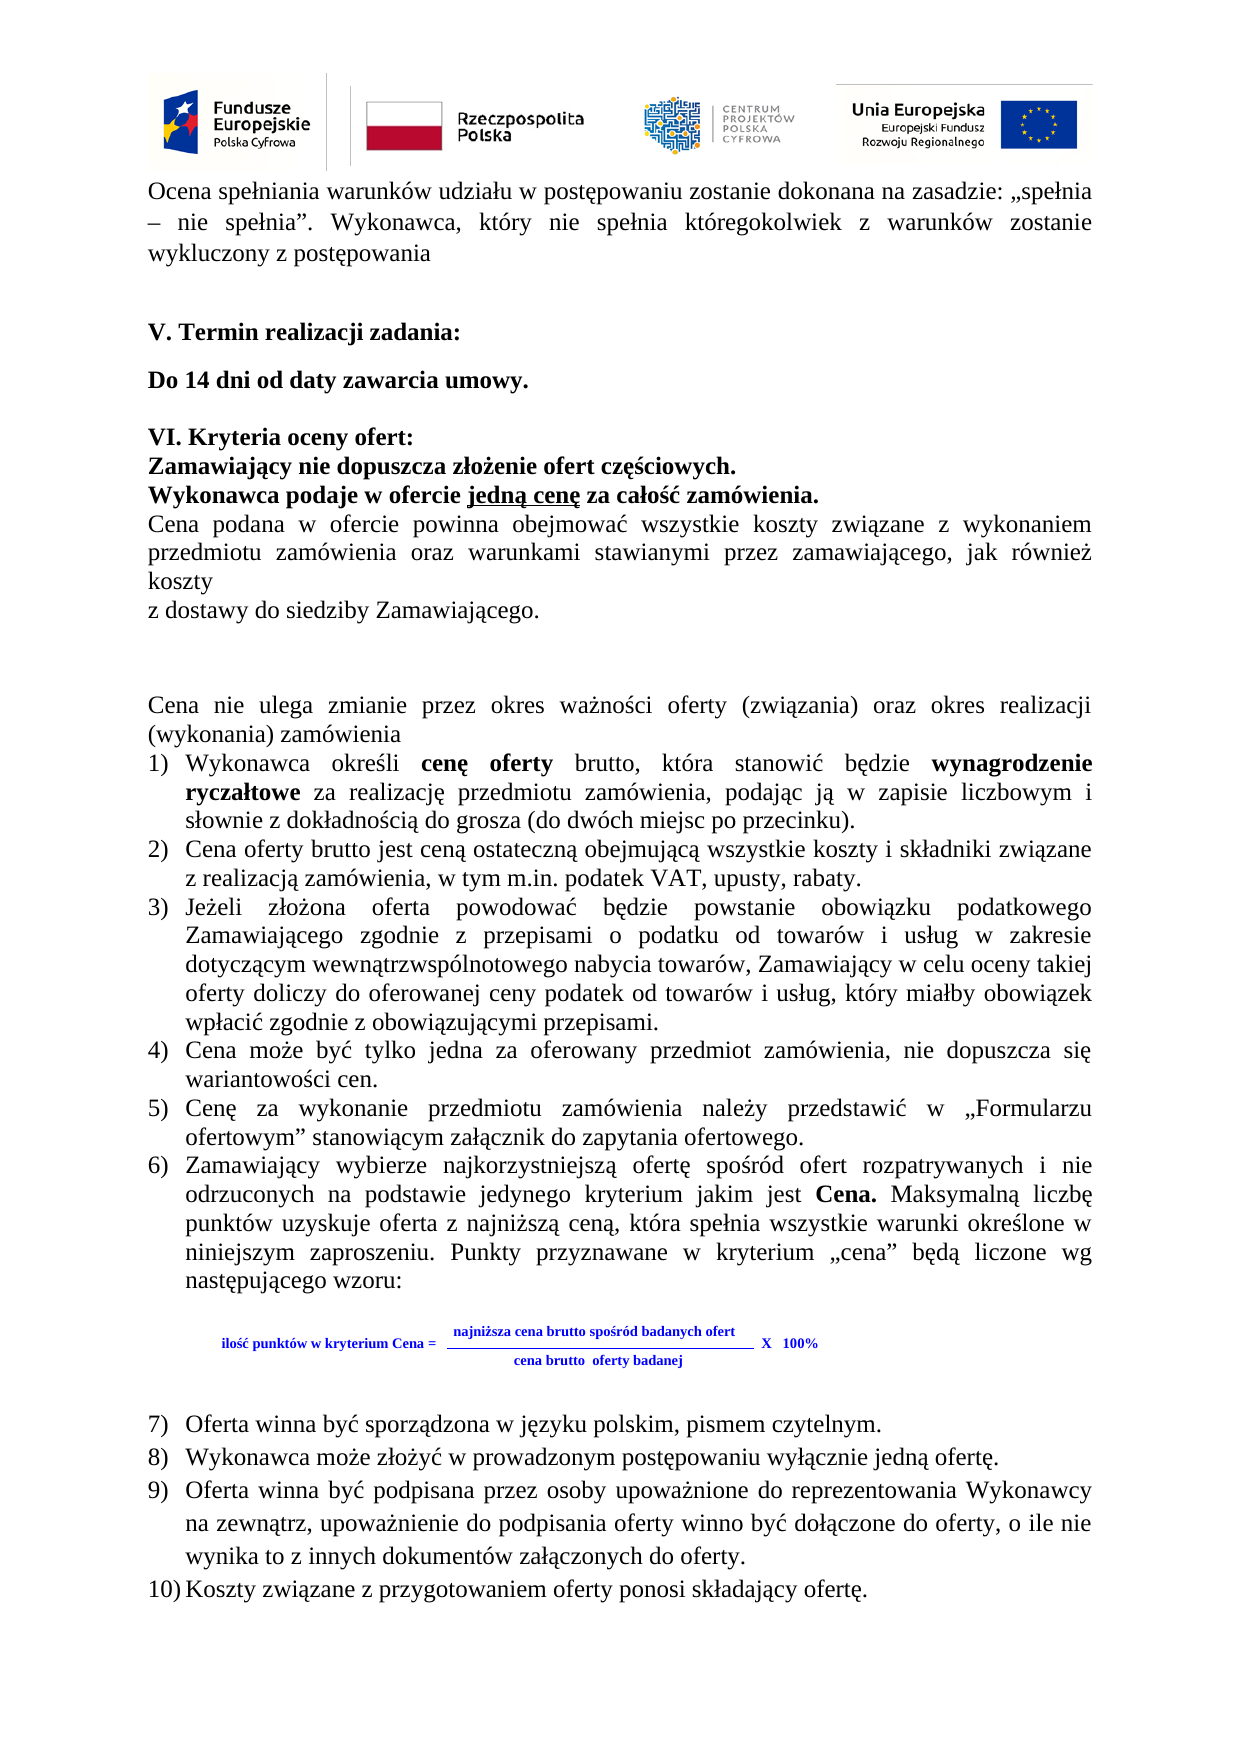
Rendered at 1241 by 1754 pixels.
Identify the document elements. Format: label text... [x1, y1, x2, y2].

text Do 14 dni od daty zawarcia umowy. [148, 365, 1093, 394]
list Oferta winna być podpisana przez osoby upoważnione do reprezentowania Wykonawcy na zewnątrz, upoważnienie do podpisania oferty winno być dołączone do oferty, o ile nie wynika to z innych dokumentów załączonych do oferty. [148, 1475, 1093, 1570]
list Cena może być tylko jedna za oferowany przedmiot zamówienia, nie dopuszcza się wariantowości cen. [148, 1035, 1093, 1093]
list Cenę za wykonanie przedmiotu zamówienia należy przedstawić w „Formularzu ofertowym” stanowiącym załącznik do zapytania ofertowego. [148, 1093, 1093, 1150]
text cena brutto oferty badanej [221, 1352, 1093, 1380]
text V. Termin realizacji zadania: [148, 286, 1093, 346]
list Jeżeli złożona oferta powodować będzie powstanie obowiązku podatkowego Zamawiającego zgodnie z przepisami o podatku od towarów i usług w zakresie dotyczącym wewnątrzwspólnotowego nabycia towarów, Zamawiający w celu oceny takiej oferty doliczy do oferowanej ceny podatek od towarów i usług, który miałby obowiązek wpłacić zgodnie z obowiązującymi przepisami. [148, 892, 1093, 1035]
list Oferta winna być sporządzona w języku polskim, pismem czytelnym. [148, 1409, 1093, 1438]
text Wykonawca podaje w ofercie jedną cenę za całość zamówienia. [148, 480, 1093, 509]
picture [147, 73, 1093, 177]
list Zamawiający wybierze najkorzystniejszą ofertę spośród ofert rozpatrywanych i nie odrzuconych na podstawie jedynego kryterium jakim jest Cena. Maksymalną liczbę punktów uzyskuje oferta z najniższą ceną, która spełnia wszystkie warunki określone w niniejszym zaproszeniu. Punkty przyznawane w kryterium „cena” będą liczone wg następującego wzoru: [148, 1150, 1093, 1294]
text z dostawy do siedziby Zamawiającego. [148, 595, 1093, 624]
text ilość punktów w kryterium Cena = najniższa cena brutto spośród badanych ofert X 100% [221, 1323, 1093, 1352]
text Cena podana w ofercie powinna obejmować wszystkie koszty związane z wykonaniem przedmiotu zamówienia oraz warunkami stawianymi przez zamawiającego, jak również koszty [148, 509, 1093, 595]
text Cena nie ulega zmianie przez okres ważności oferty (związania) oraz okres realizacji (wykonania) zamówienia [148, 690, 1093, 748]
text Ocena spełniania warunków udziału w postępowaniu zostanie dokonana na zasadzie: „spełnia – nie spełnia”. Wykonawca, który nie spełnia któregokolwiek z warunków zostanie wykluczony z postępowania [148, 177, 1093, 267]
text VI. Kryteria oceny ofert: [148, 422, 1093, 451]
list Wykonawca określi cenę oferty brutto, która stanowić będzie wynagrodzenie ryczałtowe za realizację przedmiotu zamówienia, podając ją w zapisie liczbowym i słownie z dokładnością do grosza (do dwóch miejsc po przecinku). [148, 748, 1093, 834]
list Koszty związane z przygotowaniem oferty ponosi składający ofertę. [148, 1574, 1093, 1603]
list Wykonawca może złożyć w prowadzonym postępowaniu wyłącznie jedną ofertę. [148, 1442, 1093, 1471]
text Zamawiający nie dopuszcza złożenie ofert częściowych. [148, 451, 1093, 480]
list Cena oferty brutto jest ceną ostateczną obejmującą wszystkie koszty i składniki związane z realizacją zamówienia, w tym m.in. podatek VAT, upusty, rabaty. [148, 834, 1093, 892]
